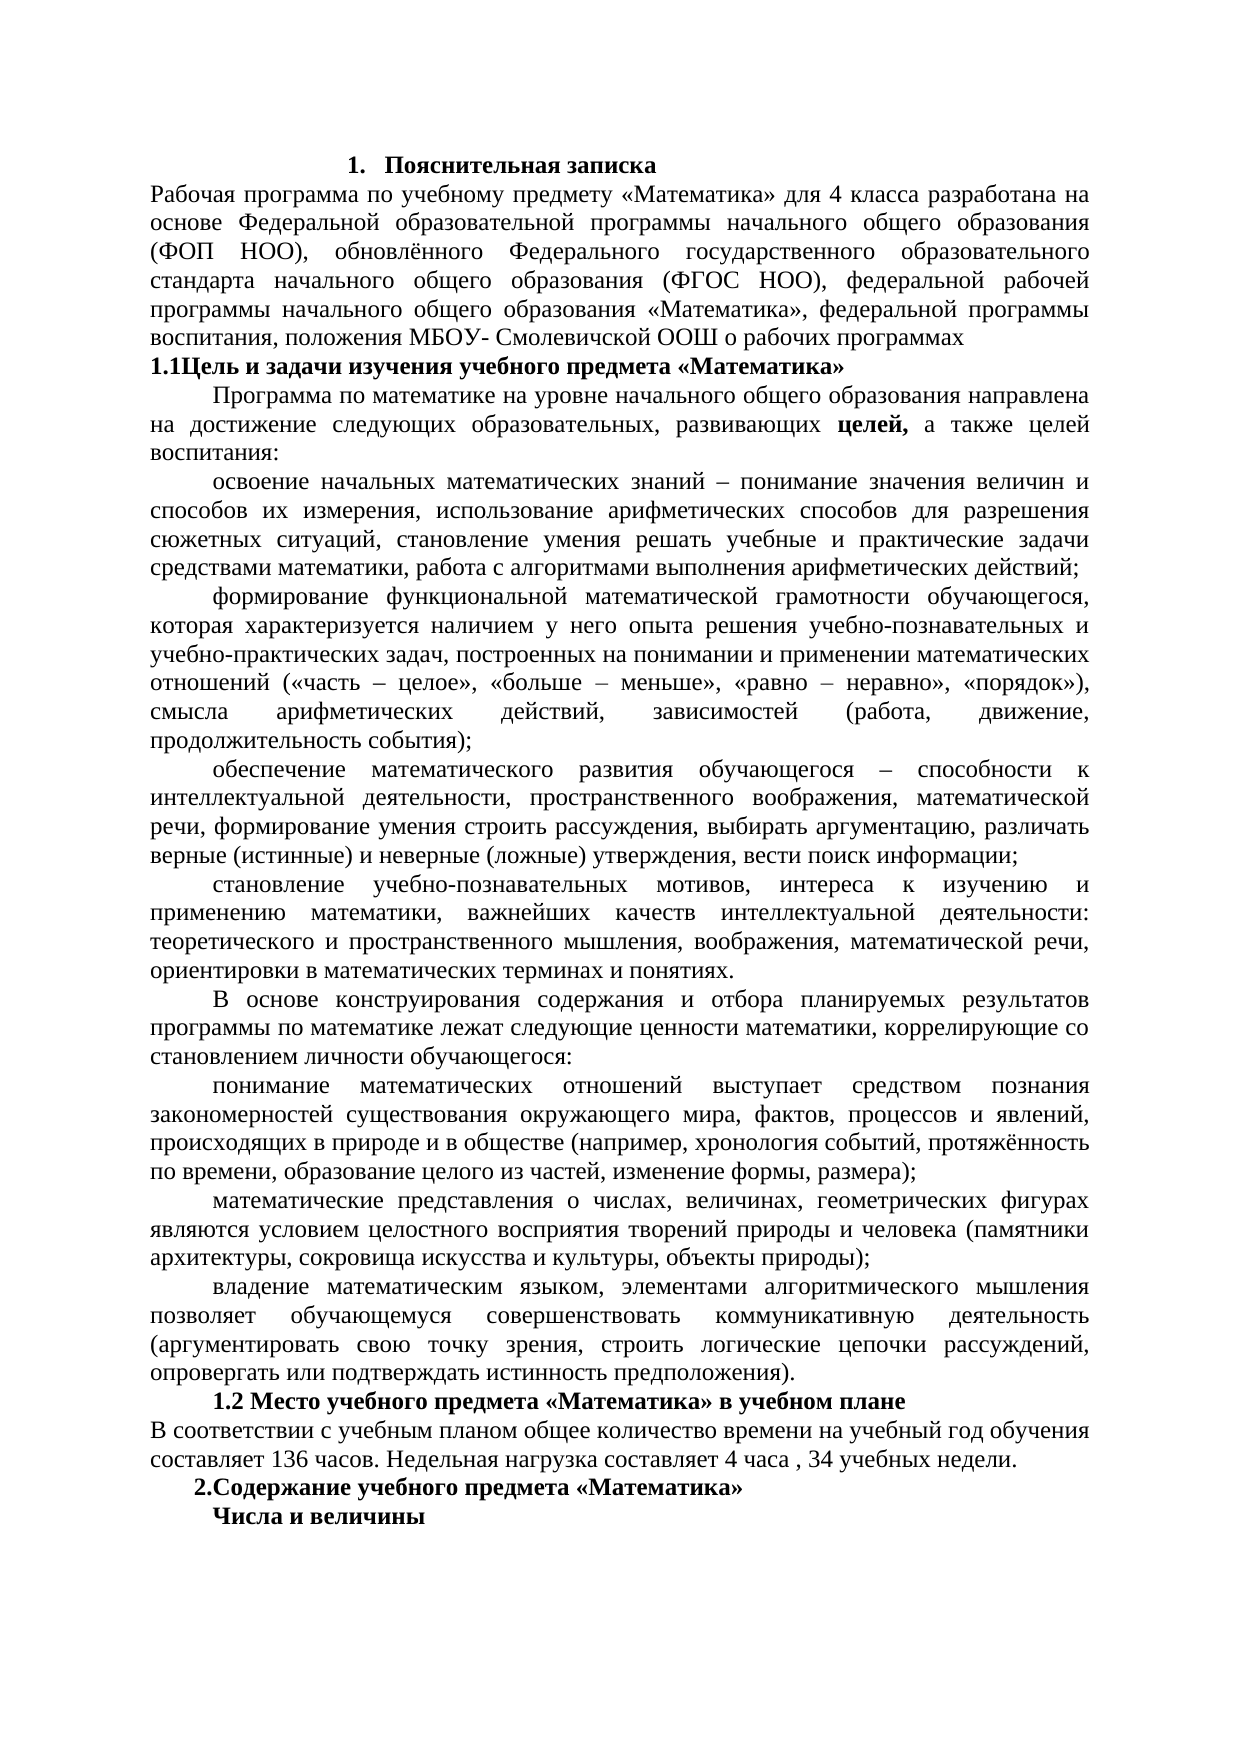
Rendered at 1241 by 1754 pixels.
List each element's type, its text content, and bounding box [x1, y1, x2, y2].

text обеспечение математического развития обучающегося – способности к интеллектуальной деятельности, пространственного воображения, математической речи, формирование умения строить рассуждения, выбирать аргументацию, различать верные (истинные) и неверные (ложные) утверждения, вести поиск информации; [150, 754, 1090, 869]
text В соответствии с учебным планом общее количество времени на учебный год обучения составляет 136 часов. Недельная нагрузка составляет 4 часа , 34 учебных недели. [150, 1415, 1090, 1472]
text становление учебно-познавательных мотивов, интереса к изучению и применению математики, важнейших качеств интеллектуальной деятельности: теоретического и пространственного мышления, воображения, математической речи, ориентировки в математических терминах и понятиях. [150, 869, 1090, 984]
text освоение начальных математических знаний – понимание значения величин и способов их измерения, использование арифметических способов для разрешения сюжетных ситуаций, становление умения решать учебные и практические задачи средствами математики, работа с алгоритмами выполнения арифметических действий; [150, 466, 1090, 581]
text формирование функциональной математической грамотности обучающегося, которая характеризуется наличием у него опыта решения учебно-познавательных и учебно-практических задач, построенных на понимании и применении математических отношений («часть – целое», «больше – меньше», «равно – неравно», «порядок»), смысла арифметических действий, зависимостей (работа, движение, продолжительность события); [150, 581, 1090, 754]
text 1.2 Место учебного предмета «Математика» в учебном плане [150, 1386, 1090, 1415]
text В основе конструирования содержания и отбора планируемых результатов программы по математике лежат следующие ценности математики, коррелирующие со становлением личности обучающегося: [150, 984, 1090, 1070]
text 1.1Цель и задачи изучения учебного предмета «Математика» [150, 351, 1090, 380]
list Пояснительная записка [347, 150, 1090, 179]
text Числа и величины [150, 1501, 1090, 1530]
text владение математическим языком, элементами алгоритмического мышления позволяет обучающемуся совершенствовать коммуникативную деятельность (аргументировать свою точку зрения, строить логические цепочки рассуждений, опровергать или подтверждать истинность предположения). [150, 1271, 1090, 1386]
text понимание математических отношений выступает средством познания закономерностей существования окружающего мира, фактов, процессов и явлений, происходящих в природе и в обществе (например, хронология событий, протяжённость по времени, образование целого из частей, изменение формы, размера); [150, 1070, 1090, 1185]
text 2.Содержание учебного предмета «Математика» [150, 1472, 1090, 1501]
text Программа по математике на уровне начального общего образования направлена на достижение следующих образовательных, развивающих целей, а также целей воспитания: [150, 380, 1090, 466]
list Рабочая программа по учебному предмету «Математика» для 4 класса разработана на основе Федеральной образовательной программы начального общего образования (ФОП НОО), обновлённого Федерального государственного образовательного стандарта начального общего образования (ФГОС НОО), федеральной рабочей программы начального общего образования «Математика», федеральной программы воспитания, положения МБОУ- Смолевичской ООШ о рабочих программах [150, 179, 1090, 351]
text математические представления о числах, величинах, геометрических фигурах являются условием целостного восприятия творений природы и человека (памятники архитектуры, сокровища искусства и культуры, объекты природы); [150, 1185, 1090, 1271]
